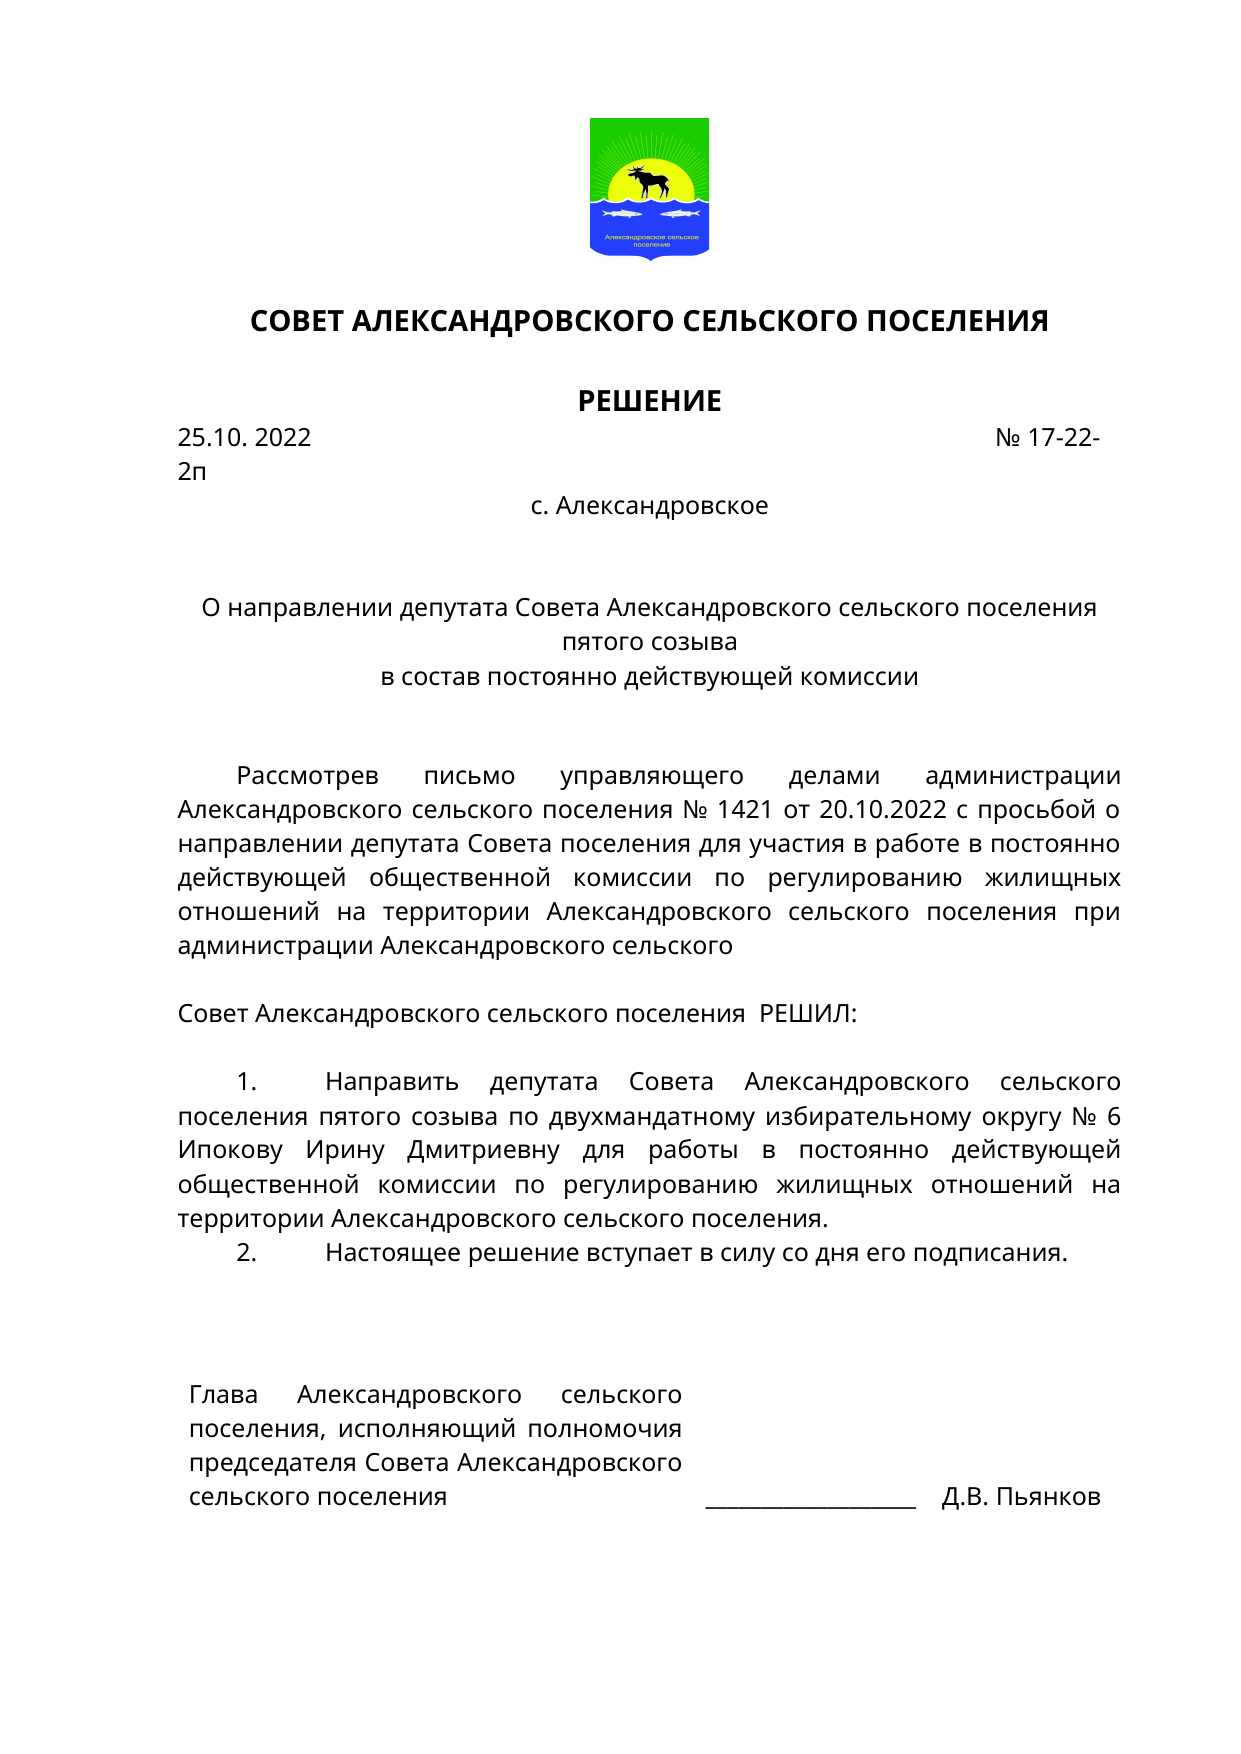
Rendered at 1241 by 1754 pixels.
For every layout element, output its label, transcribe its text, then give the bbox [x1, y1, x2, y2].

picture [590, 118, 710, 261]
list Настоящее решение вступает в силу со дня его подписания. [177, 1234, 1122, 1268]
list Направить депутата Совета Александровского сельского поселения пятого созыва по двухмандатному избирательному округу № 6 Ипокову Ирину Дмитриевну для работы в постоянно действующей общественной комиссии по регулированию жилищных отношений на территории Александровского сельского поселения. [177, 1064, 1122, 1234]
text О направлении депутата Совета Александровского сельского поселения пятого созыва [177, 590, 1122, 658]
text с. Александровское [177, 488, 1122, 522]
text в состав постоянно действующей комиссии [177, 658, 1122, 692]
text 25.10. 2022 № 17-22-2п [177, 420, 1122, 488]
text Совет Александровского сельского поселения [177, 301, 1122, 340]
table_header Глава Александровского сельского поселения, исполняющий полномочия председателя Совета Александровского сельского поселения [177, 1376, 694, 1521]
list Рассмотрев письмо управляющего делами администрации Александровского сельского поселения № 1421 от 20.10.2022 с просьбой о направлении депутата Совета поселения для участия в работе в постоянно действующей общественной комиссии по регулированию жилищных отношений на территории Александровского сельского поселения при администрации Александровского сельского [177, 757, 1122, 962]
text Совет Александровского сельского поселения РЕШИЛ: [177, 996, 1122, 1030]
text Решение [177, 380, 1122, 420]
table_header ___________________ Д.В. Пьянков [694, 1376, 1137, 1521]
